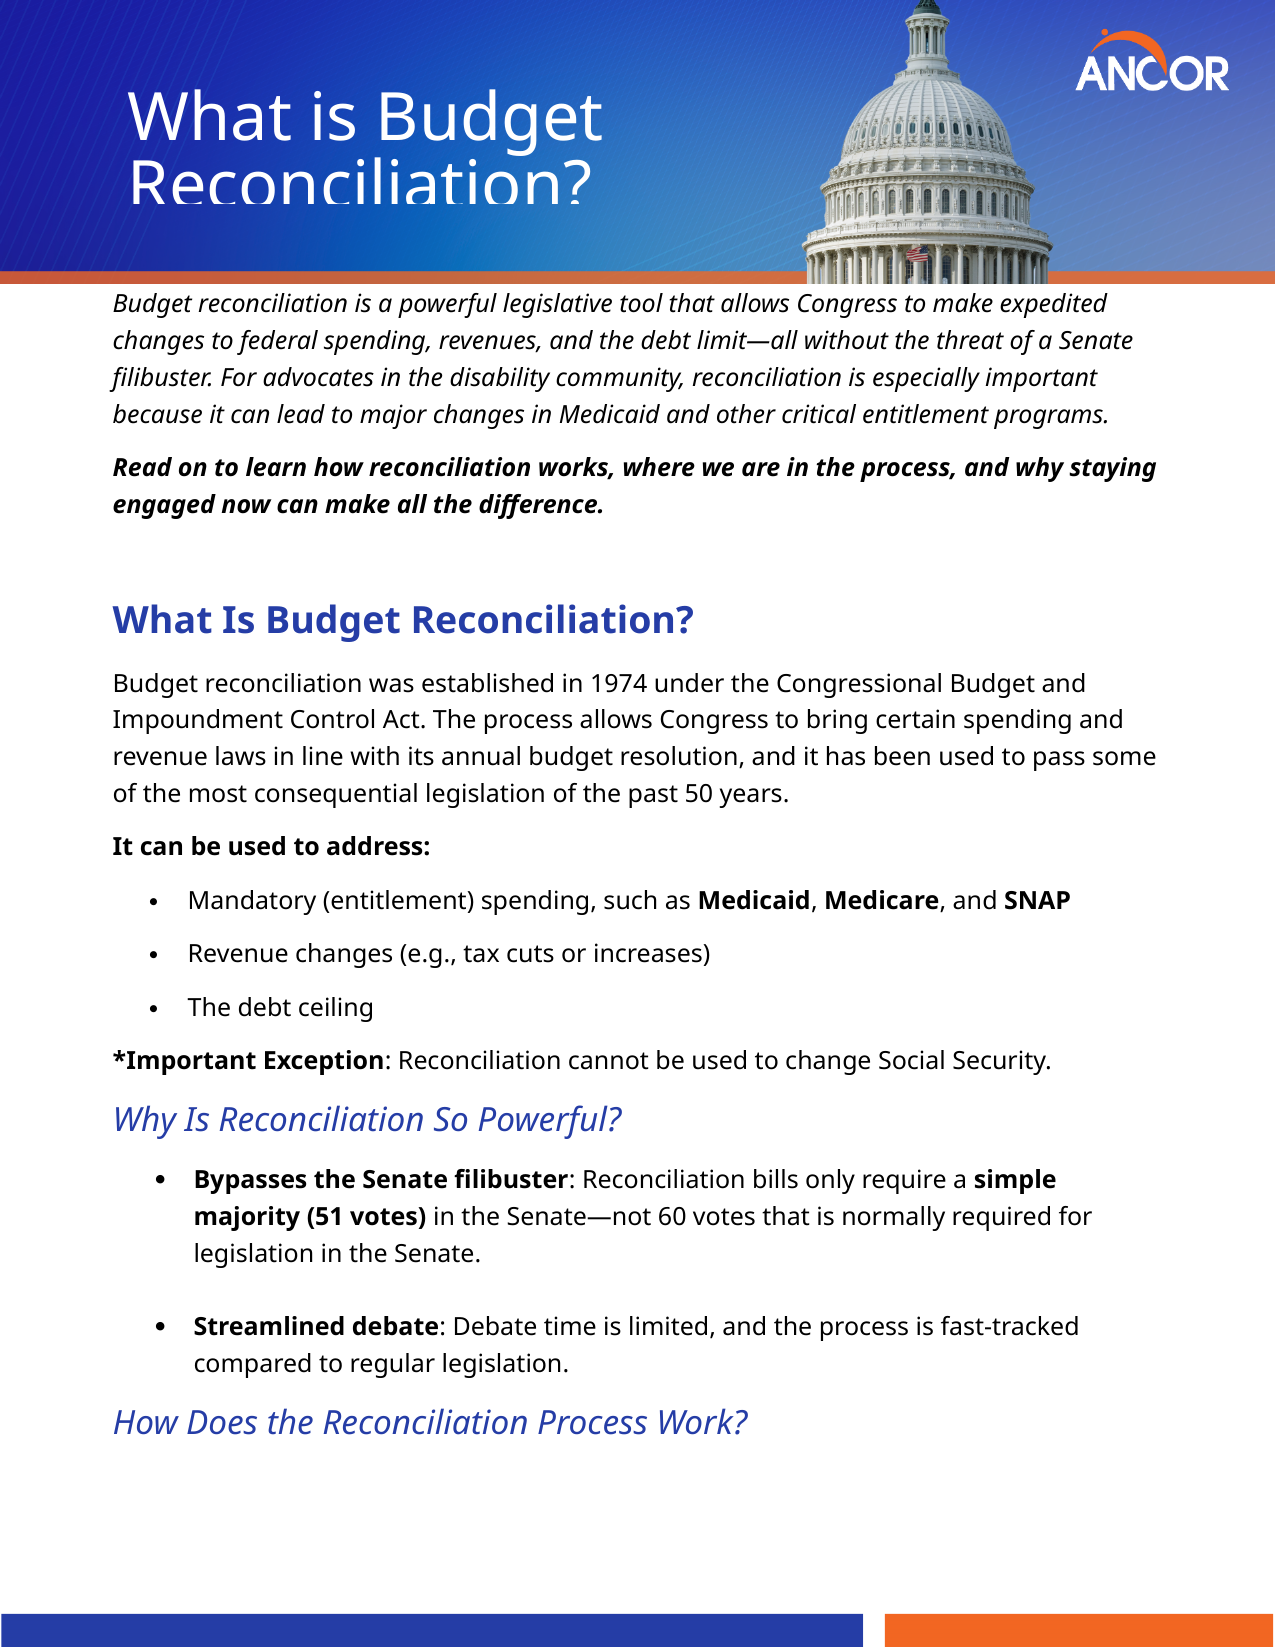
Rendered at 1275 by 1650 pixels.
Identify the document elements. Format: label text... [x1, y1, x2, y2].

picture [0, 1606, 1273, 1647]
picture [511, 109, 531, 136]
text Budget reconciliation was established in 1974 under the Congressional Budget and Impoundment Control Act. The process allows Congress to bring certain spending and revenue laws in line with its annual budget resolution, and it has been used to pass some of the most consequential legislation of the past 50 years. [112, 665, 1162, 809]
list The debt ceiling [150, 989, 1162, 1023]
picture [0, 0, 1275, 284]
list Bypasses the Senate filibuster: Reconciliation bills only require a simple majority (51 votes) in the Senate—not 60 votes that is normally required for legislation in the Senate. [156, 1162, 1162, 1269]
text It can be used to address: [112, 829, 1162, 863]
text Why Is Reconciliation So Powerful? [112, 1096, 1162, 1142]
text Read on to learn how reconciliation works, where we are in the process, and why staying engaged now can make all the difference. [112, 450, 1162, 521]
list Streamlined debate: Debate time is limited, and the process is fast-tracked compared to regular legislation. [156, 1309, 1162, 1380]
list Mandatory (entitlement) spending, such as Medicaid, Medicare, and SNAP [150, 882, 1162, 916]
list Revenue changes (e.g., tax cuts or increases) [150, 936, 1162, 970]
text What Is Budget Reconciliation? [112, 593, 1162, 644]
text Budget reconciliation is a powerful legislative tool that allows Congress to make expedited changes to federal spending, revenues, and the debt limit—all without the threat of a Senate filibuster. For advocates in the disability community, reconciliation is especially important because it can lead to major changes in Medicaid and other critical entitlement programs. [112, 150, 1162, 430]
text How Does the Reconciliation Process Work? [112, 1399, 1162, 1444]
text *Important Exception: Reconciliation cannot be used to change Social Security. [112, 1043, 1162, 1077]
